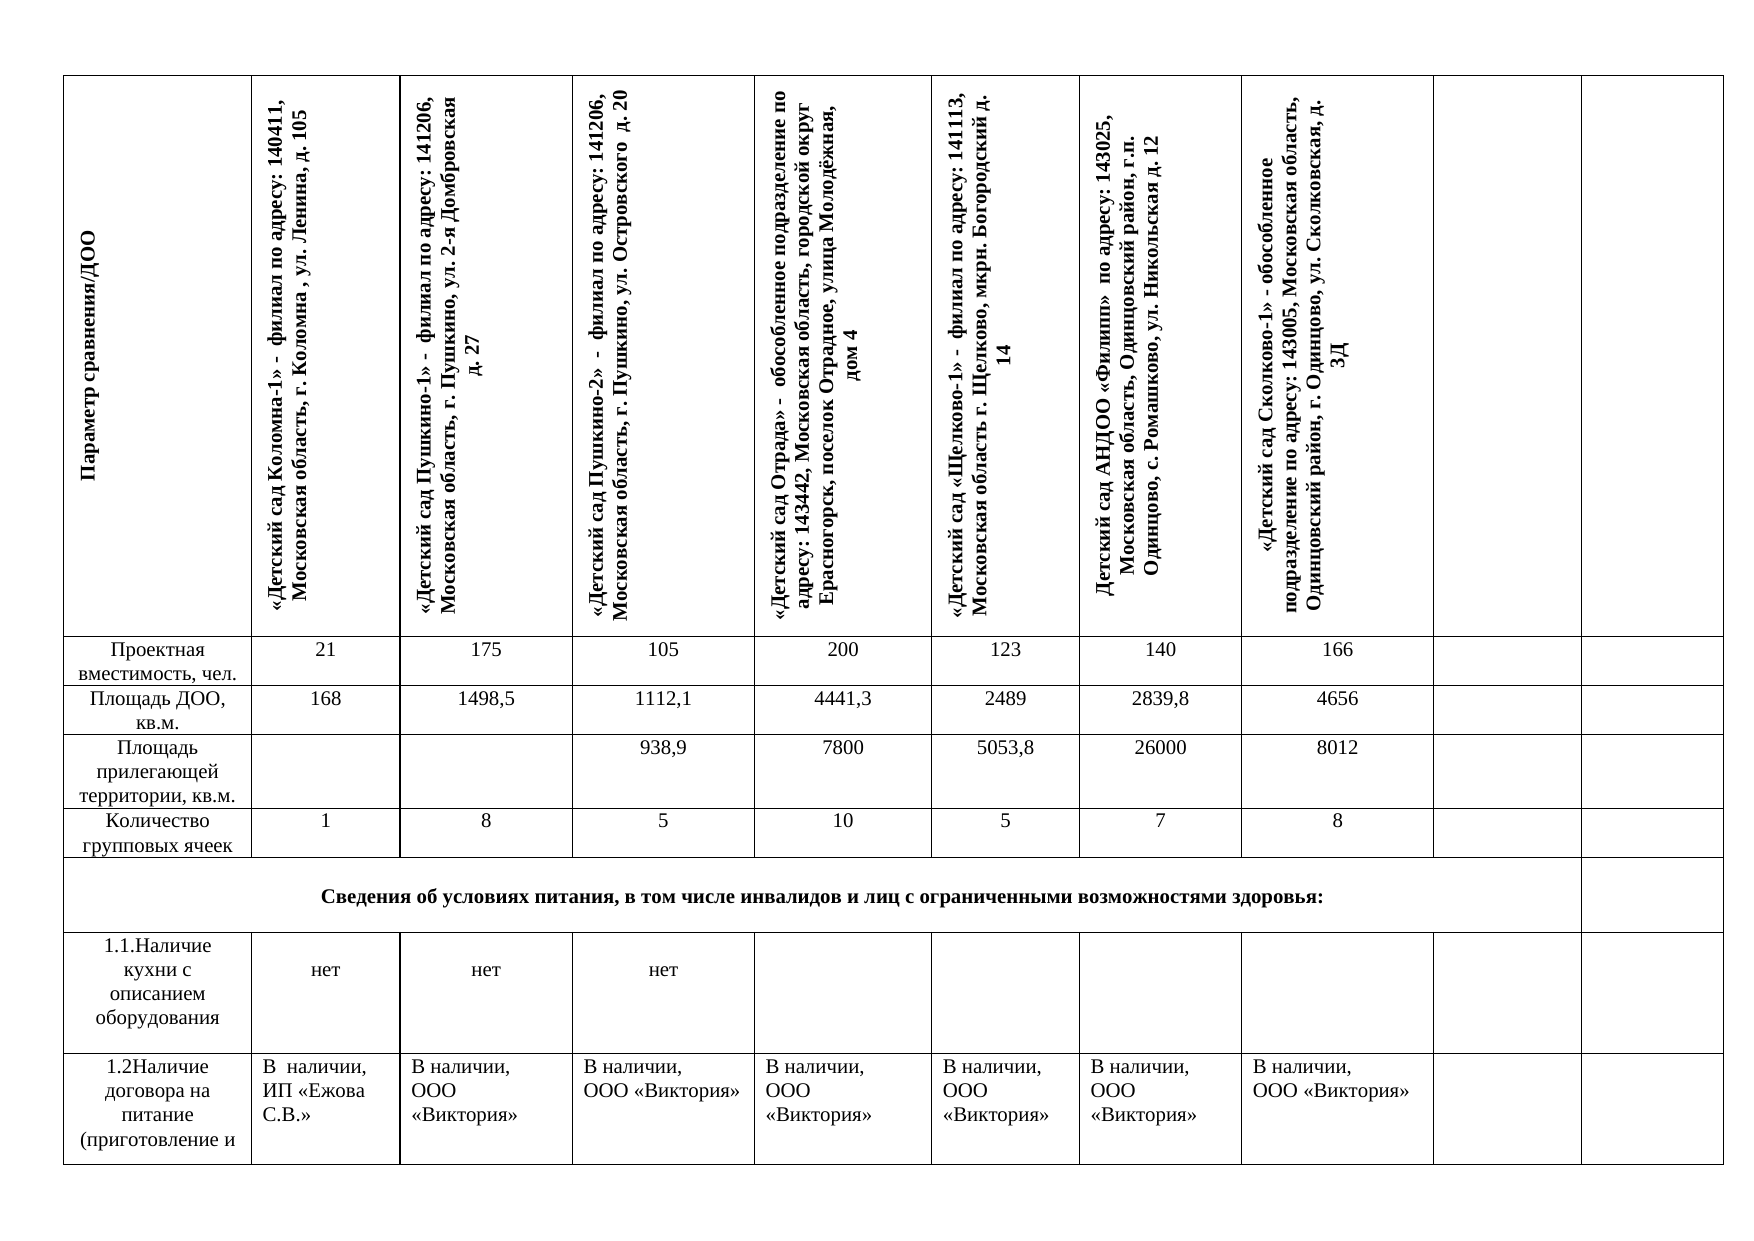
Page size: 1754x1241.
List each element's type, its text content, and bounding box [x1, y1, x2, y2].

table_cell 2839,8 [1080, 686, 1241, 734]
table_cell [1582, 686, 1723, 734]
table_cell [1434, 933, 1581, 1053]
table_cell Количество групповых ячеек [64, 809, 251, 857]
table_cell 166 [1242, 637, 1433, 685]
table_cell [1582, 809, 1723, 857]
table_cell 1498,5 [401, 686, 572, 734]
table_cell 4656 [1242, 686, 1433, 734]
table_cell 105 [573, 637, 754, 685]
table_cell 938,9 [573, 735, 754, 807]
table_cell 140 [1080, 637, 1241, 685]
table_header [1434, 76, 1581, 636]
table_header Параметр сравнения/ДОО [64, 76, 251, 636]
table_cell 7 [1080, 809, 1241, 857]
table_header «Детский сад Отрада» - обособленное подразделение по адресу: 143442, Московская область, городской округ Ерасногорск, поселок Отрадное, улица Молодёжная, дом 4 [755, 76, 931, 636]
table_cell 5 [932, 809, 1079, 857]
table_cell Проектная вместимость, чел. [64, 637, 251, 685]
table_header «Детский сад Коломна-1» - филиал по адресу: 140411, Московская область, г. Коломна , ул. Ленина, д. 105 [252, 76, 399, 636]
table_cell 123 [932, 637, 1079, 685]
table_cell 1.1.Наличие кухни с описанием оборудования [64, 933, 251, 1053]
table_cell 200 [755, 637, 931, 685]
table_cell нет [573, 933, 754, 1053]
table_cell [1080, 1054, 1241, 1164]
table_cell [401, 735, 572, 807]
table_cell 2489 [932, 686, 1079, 734]
table_cell 26000 [1080, 735, 1241, 807]
table_cell [1434, 1054, 1581, 1164]
table_cell [755, 933, 931, 1053]
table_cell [252, 1054, 399, 1164]
table_cell [1434, 637, 1581, 685]
table_cell [1582, 858, 1723, 932]
table_header «Детский сад Сколково-1» - обособленное подразделение по адресу: 143005, Московская область, Одинцовский район, г. Одинцово, ул. Сколковская, д. 3Д [1242, 76, 1433, 636]
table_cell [573, 1054, 754, 1164]
table_header [1582, 76, 1723, 636]
table_cell 8 [401, 809, 572, 857]
table_header Детский сад АНДОО «Филипп» по адресу: 143025, Московская область, Одинцовский район, г.п. Одинцово, с. Ромашково, ул. Никольская д. 12 [1080, 76, 1241, 636]
table_cell 168 [252, 686, 399, 734]
table_header «Детский сад «Щелково-1» - филиал по адресу: 141113, Московская область г. Щелково, мкрн. Богородский д. 14 [932, 76, 1079, 636]
table_cell Сведения об условиях питания, в том числе инвалидов и лиц с ограниченными возможностями здоровья: [64, 858, 1581, 932]
table_cell [1434, 735, 1581, 807]
table_cell нет [252, 933, 399, 1053]
table_cell [1582, 933, 1723, 1053]
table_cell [932, 1054, 1079, 1164]
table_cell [755, 1054, 931, 1164]
table_cell 5053,8 [932, 735, 1079, 807]
table_cell [932, 933, 1079, 1053]
table_header «Детский сад Пушкино-1» - филиал по адресу: 141206, Московская область, г. Пушкино, ул. 2-я Домбровская д. 27 [401, 76, 572, 636]
table_header «Детский сад Пушкино-2» - филиал по адресу: 141206, Московская область, г. Пушкино, ул. Островского д. 20 [573, 76, 754, 636]
table_cell 175 [401, 637, 572, 685]
table_cell [1434, 686, 1581, 734]
table_cell нет [401, 933, 572, 1053]
table_cell 8 [1242, 809, 1433, 857]
table_cell Площадь прилегающей территории, кв.м. [64, 735, 251, 807]
table_cell Площадь ДОО, кв.м. [64, 686, 251, 734]
table_cell 4441,3 [755, 686, 931, 734]
table_cell 8012 [1242, 735, 1433, 807]
table_cell 10 [755, 809, 931, 857]
table_cell [1080, 933, 1241, 1053]
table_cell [1242, 1054, 1433, 1164]
table_cell 5 [573, 809, 754, 857]
table_cell 1 [252, 809, 399, 857]
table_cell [401, 1054, 572, 1164]
table_cell 21 [252, 637, 399, 685]
table_cell [1582, 1054, 1723, 1164]
table_cell 7800 [755, 735, 931, 807]
table_cell [1582, 637, 1723, 685]
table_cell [64, 1054, 251, 1164]
table_cell [1242, 933, 1433, 1053]
table_cell [1434, 809, 1581, 857]
table_cell [252, 735, 399, 807]
table_cell 1112,1 [573, 686, 754, 734]
table_cell [1582, 735, 1723, 807]
